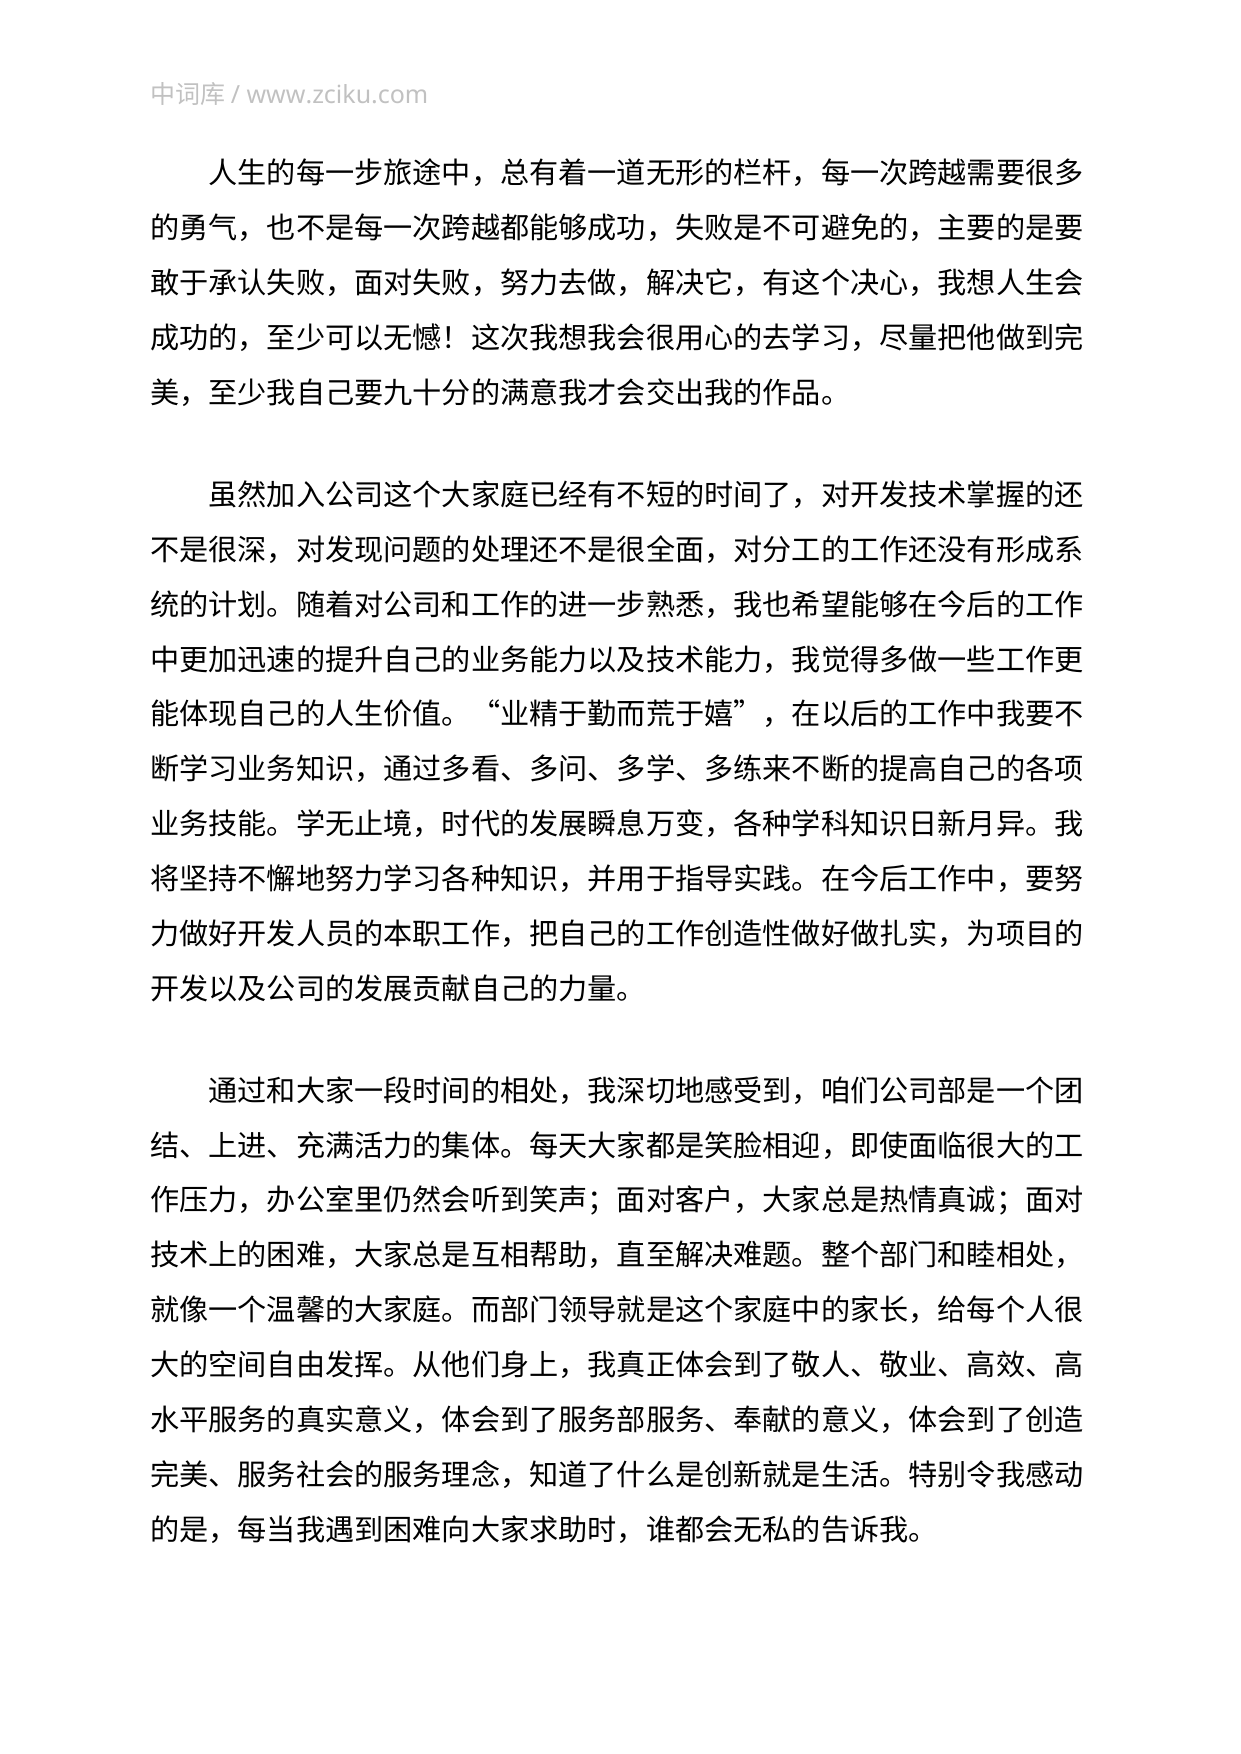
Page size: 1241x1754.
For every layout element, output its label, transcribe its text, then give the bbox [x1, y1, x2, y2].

text 通过和大家一段时间的相处，我深切地感受到，咱们公司部是一个团结、上进、充满活力的集体。每天大家都是笑脸相迎，即使面临很大的工作压力，办公室里仍然会听到笑声；面对客户，大家总是热情真诚；面对技术上的困难，大家总是互相帮助，直至解决难题。整个部门和睦相处，就像一个温馨的大家庭。而部门领导就是这个家庭中的家长，给每个人很大的空间自由发挥。从他们身上，我真正体会到了敬人、敬业、高效、高水平服务的真实意义，体会到了服务部服务、奉献的意义，体会到了创造完美、服务社会的服务理念，知道了什么是创新就是生活。特别令我感动的是，每当我遇到困难向大家求助时，谁都会无私的告诉我。 [150, 1067, 1090, 1549]
text 人生的每一步旅途中，总有着一道无形的栏杆，每一次跨越需要很多的勇气，也不是每一次跨越都能够成功，失败是不可避免的，主要的是要敢于承认失败，面对失败，努力去做，解决它，有这个决心，我想人生会成功的，至少可以无憾！这次我想我会很用心的去学习，尽量把他做到完美，至少我自己要九十分的满意我才会交出我的作品。 [150, 150, 1090, 412]
text 虽然加入公司这个大家庭已经有不短的时间了，对开发技术掌握的还不是很深，对发现问题的处理还不是很全面，对分工的工作还没有形成系统的计划。随着对公司和工作的进一步熟悉，我也希望能够在今后的工作中更加迅速的提升自己的业务能力以及技术能力，我觉得多做一些工作更能体现自己的人生价值。“业精于勤而荒于嬉”，在以后的工作中我要不断学习业务知识，通过多看、多问、多学、多练来不断的提高自己的各项业务技能。学无止境，时代的发展瞬息万变，各种学科知识日新月异。我将坚持不懈地努力学习各种知识，并用于指导实践。在今后工作中，要努力做好开发人员的本职工作，把自己的工作创造性做好做扎实，为项目的开发以及公司的发展贡献自己的力量。 [150, 471, 1090, 1008]
